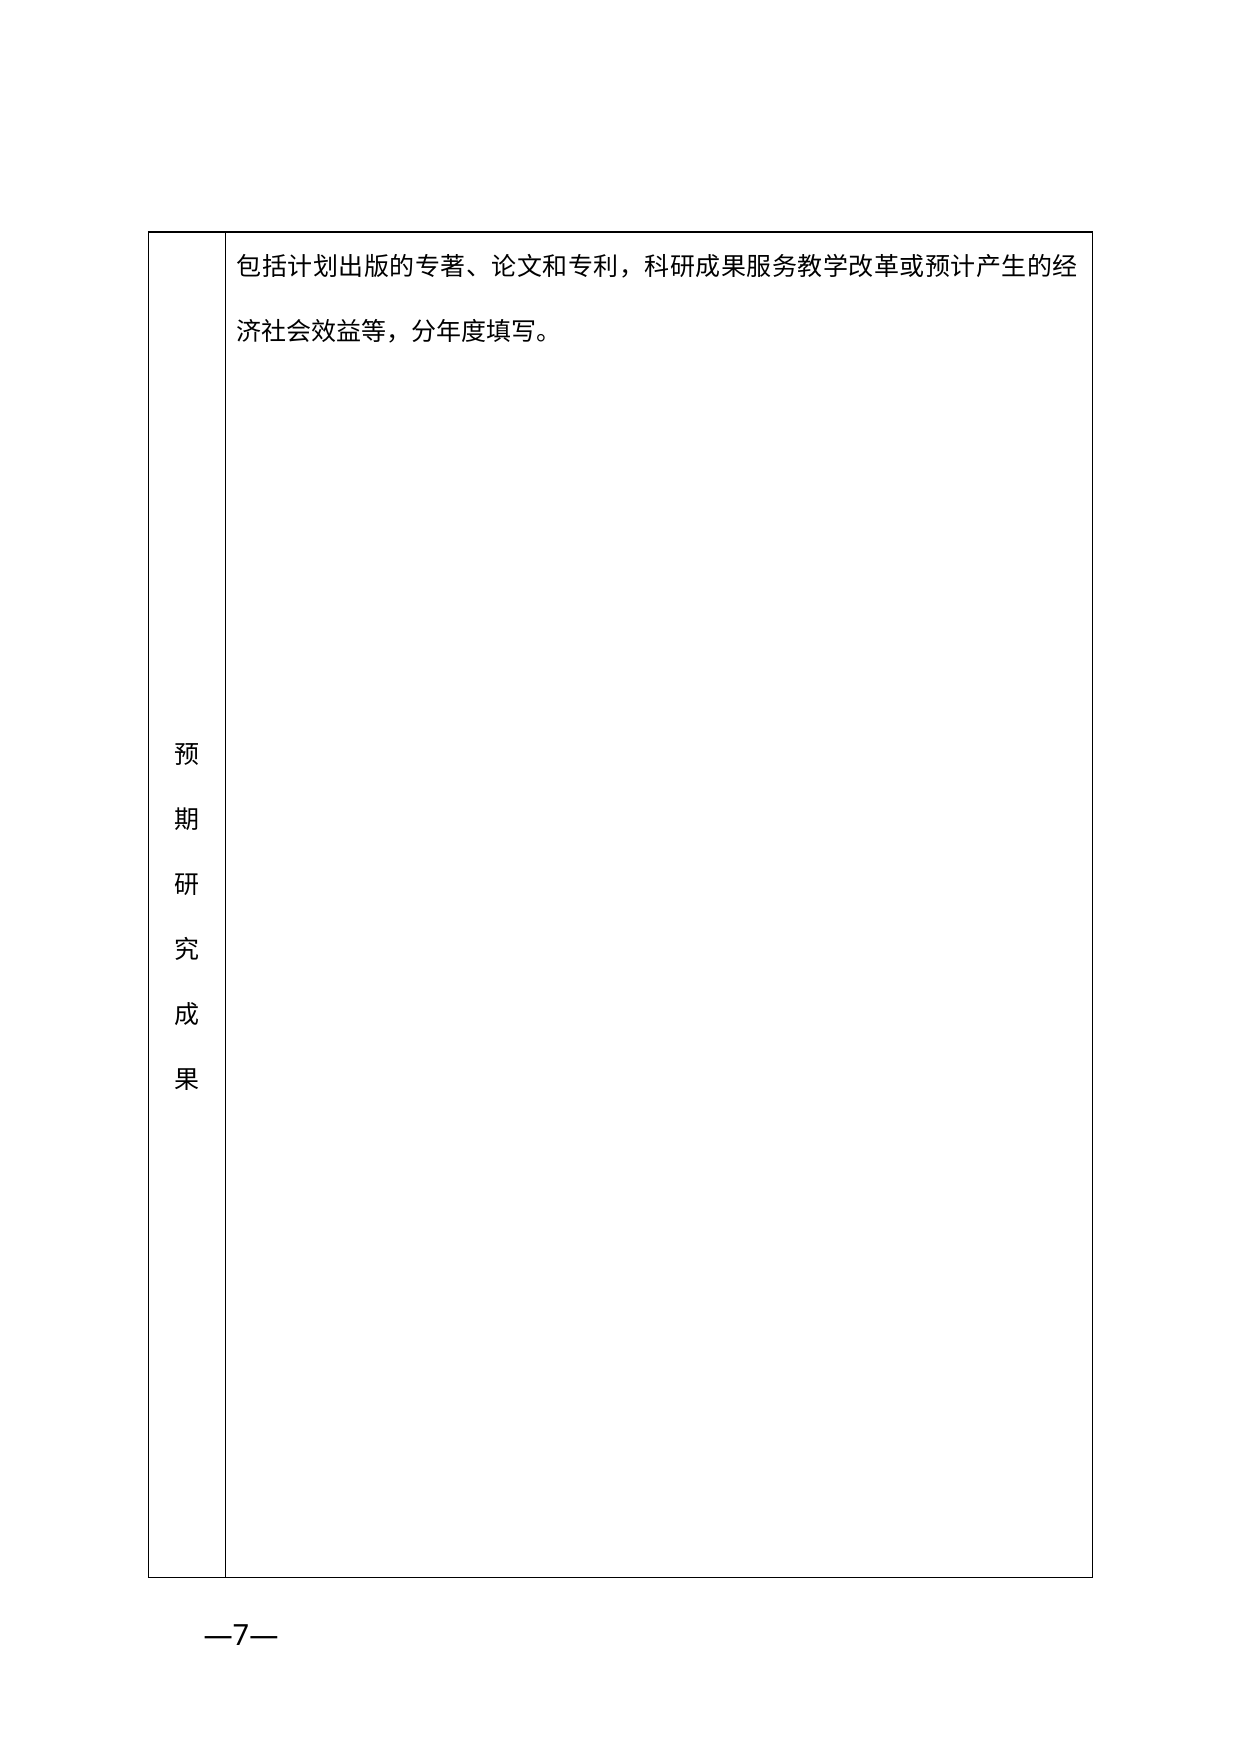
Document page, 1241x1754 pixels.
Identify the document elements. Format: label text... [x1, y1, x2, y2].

table_cell 包括计划出版的专著、论文和专利，科研成果服务教学改革或预计产生的经济社会效益等，分年度填写。 [226, 233, 1092, 1577]
table_cell 预 期 研 究 成 果 [149, 233, 225, 1577]
